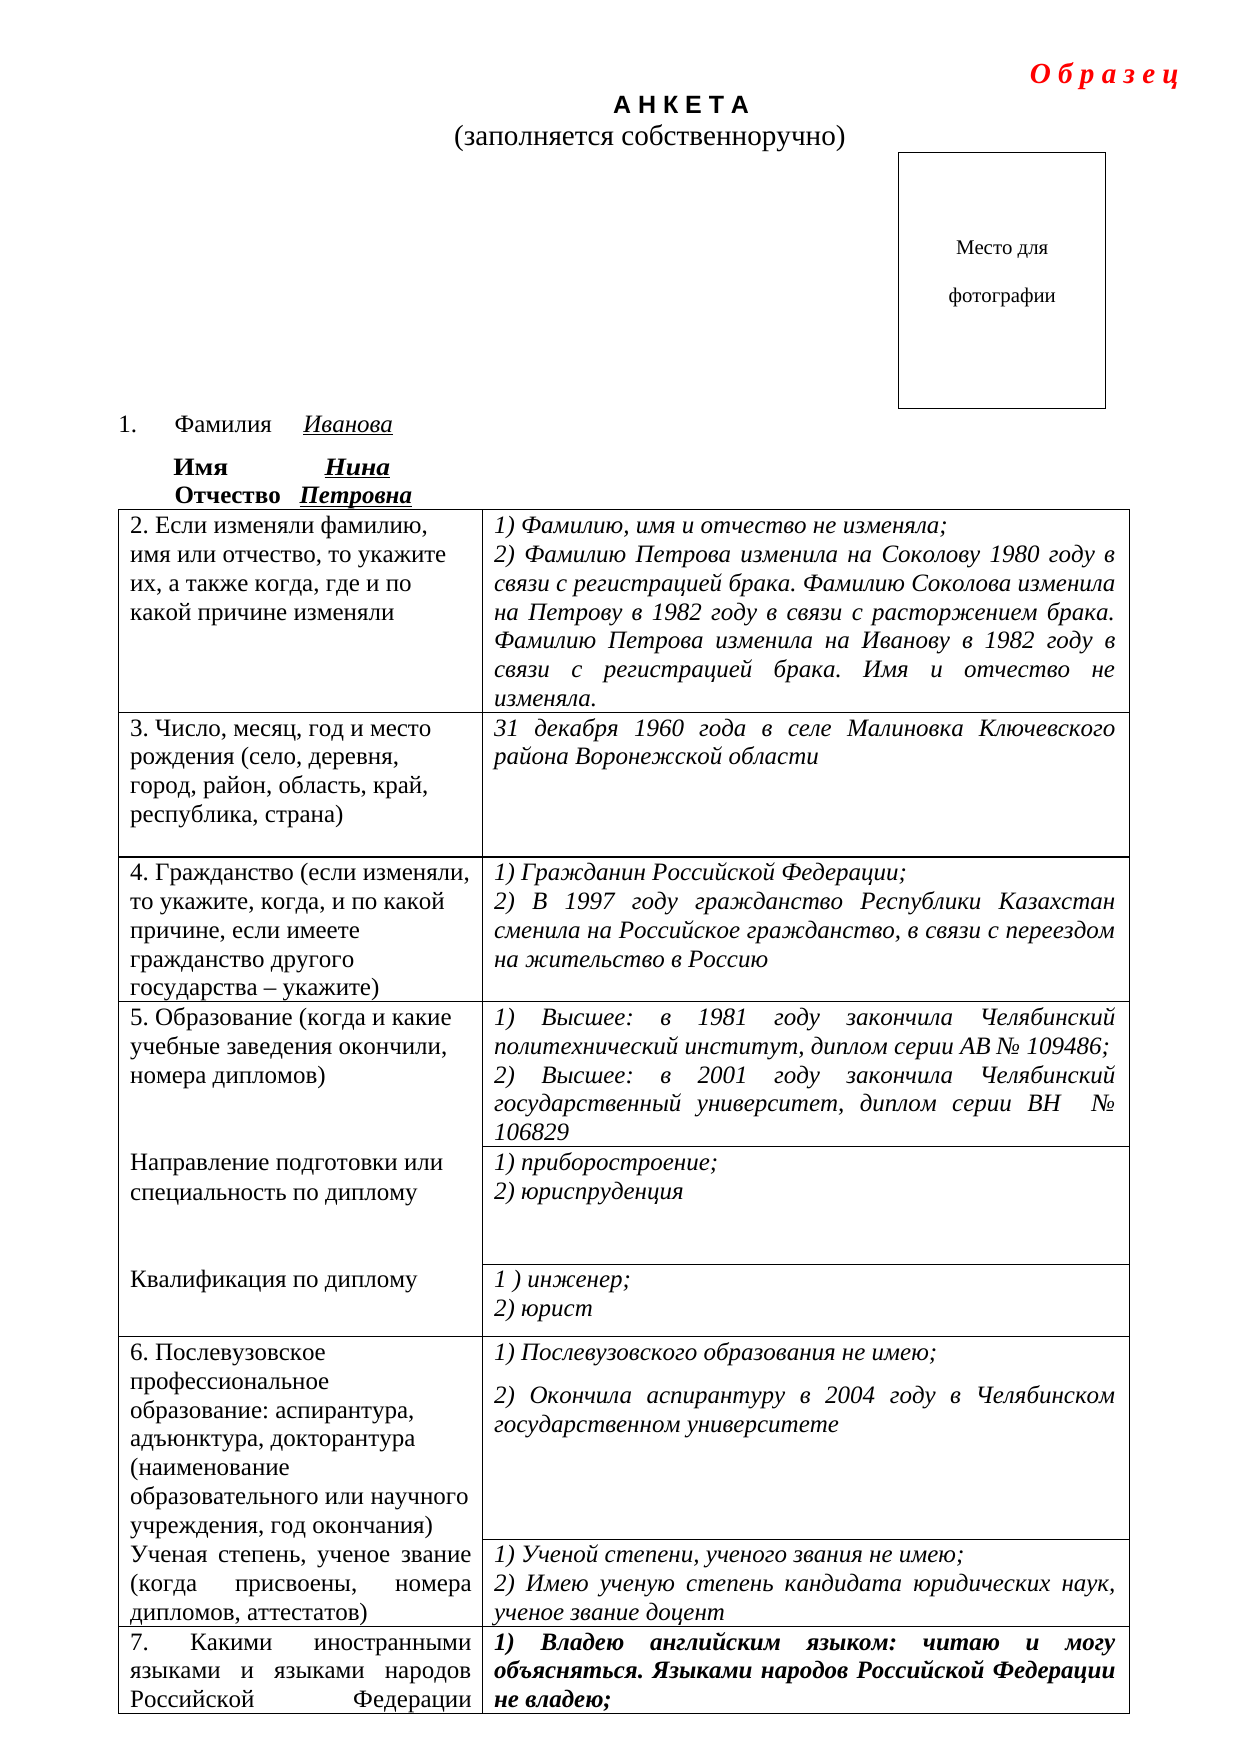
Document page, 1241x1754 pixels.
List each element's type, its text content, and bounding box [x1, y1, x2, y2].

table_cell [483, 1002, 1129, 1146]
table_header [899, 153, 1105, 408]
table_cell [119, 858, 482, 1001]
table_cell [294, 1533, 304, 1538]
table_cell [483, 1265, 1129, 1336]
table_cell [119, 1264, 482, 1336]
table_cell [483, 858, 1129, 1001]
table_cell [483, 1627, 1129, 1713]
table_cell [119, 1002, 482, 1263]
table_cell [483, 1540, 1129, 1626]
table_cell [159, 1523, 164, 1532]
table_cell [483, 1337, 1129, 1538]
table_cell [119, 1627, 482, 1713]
subtitle А Н К Е Т А [413, 90, 1181, 118]
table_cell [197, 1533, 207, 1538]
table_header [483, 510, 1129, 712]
subtitle Отчество Петровна [174, 481, 1181, 509]
subtitle Имя Нина [118, 452, 1181, 481]
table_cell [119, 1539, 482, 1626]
text О б р а з е ц [118, 56, 1181, 90]
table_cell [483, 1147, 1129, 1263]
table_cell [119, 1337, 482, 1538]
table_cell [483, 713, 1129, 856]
list Фамилия Иванова [118, 409, 1181, 437]
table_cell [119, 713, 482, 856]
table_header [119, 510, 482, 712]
text (заполняется собственноручно) [118, 118, 1181, 152]
